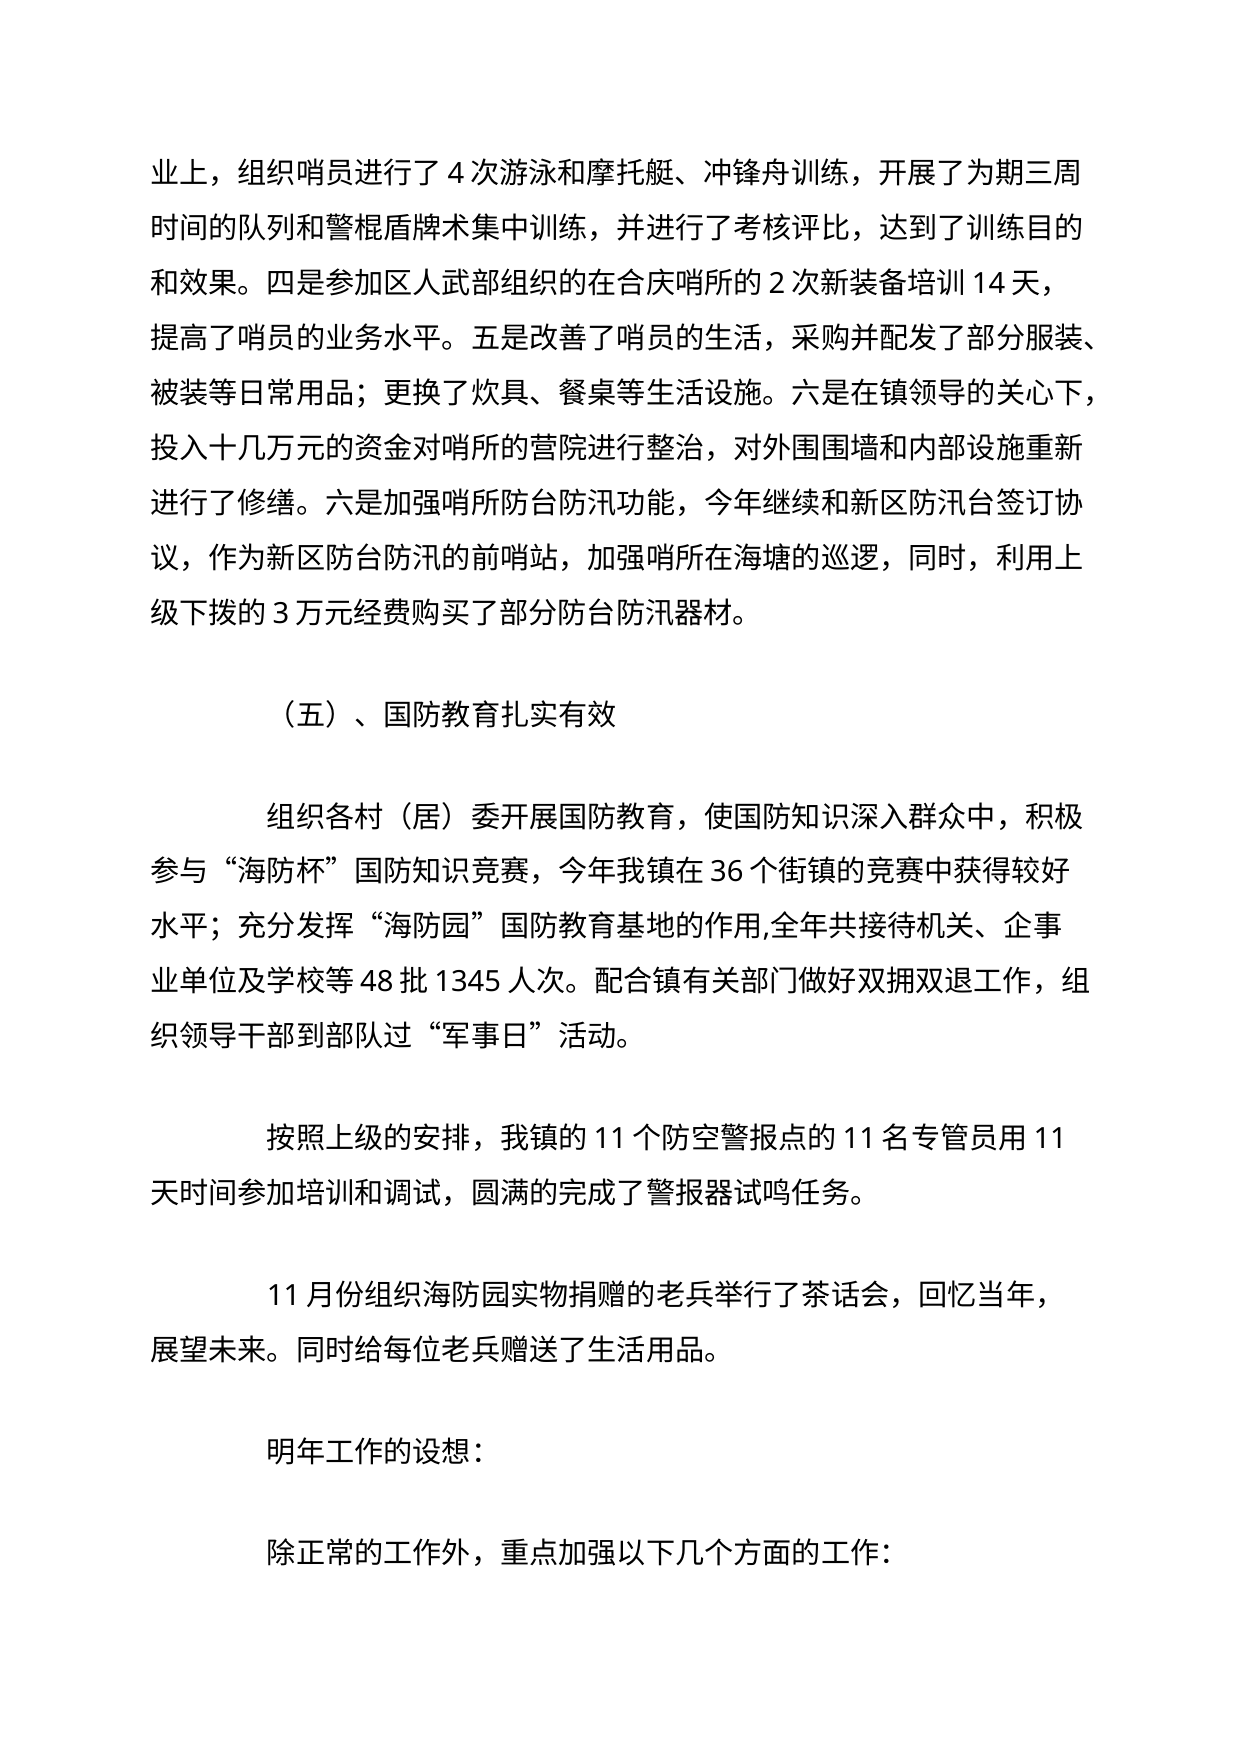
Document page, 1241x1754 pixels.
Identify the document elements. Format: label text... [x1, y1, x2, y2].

text 11月份组织海防园实物捐赠的老兵举行了茶话会，回忆当年，展望未来。同时给每位老兵赠送了生活用品。 [150, 1272, 1090, 1369]
text 除正常的工作外，重点加强以下几个方面的工作： [150, 1530, 1090, 1572]
text 组织各村（居）委开展国防教育，使国防知识深入群众中，积极参与“海防杯”国防知识竞赛，今年我镇在36个街镇的竞赛中获得较好水平；充分发挥“海防园”国防教育基地的作用,全年共接待机关、企事业单位及学校等48批1345人次。配合镇有关部门做好双拥双退工作，组织领导干部到部队过“军事日”活动。 [150, 793, 1090, 1055]
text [150, 150, 1090, 632]
text 明年工作的设想： [150, 1428, 1090, 1471]
text 按照上级的安排，我镇的11个防空警报点的11名专管员用11天时间参加培训和调试，圆满的完成了警报器试鸣任务。 [150, 1115, 1090, 1212]
text （五）、国防教育扎实有效 [150, 691, 1090, 734]
